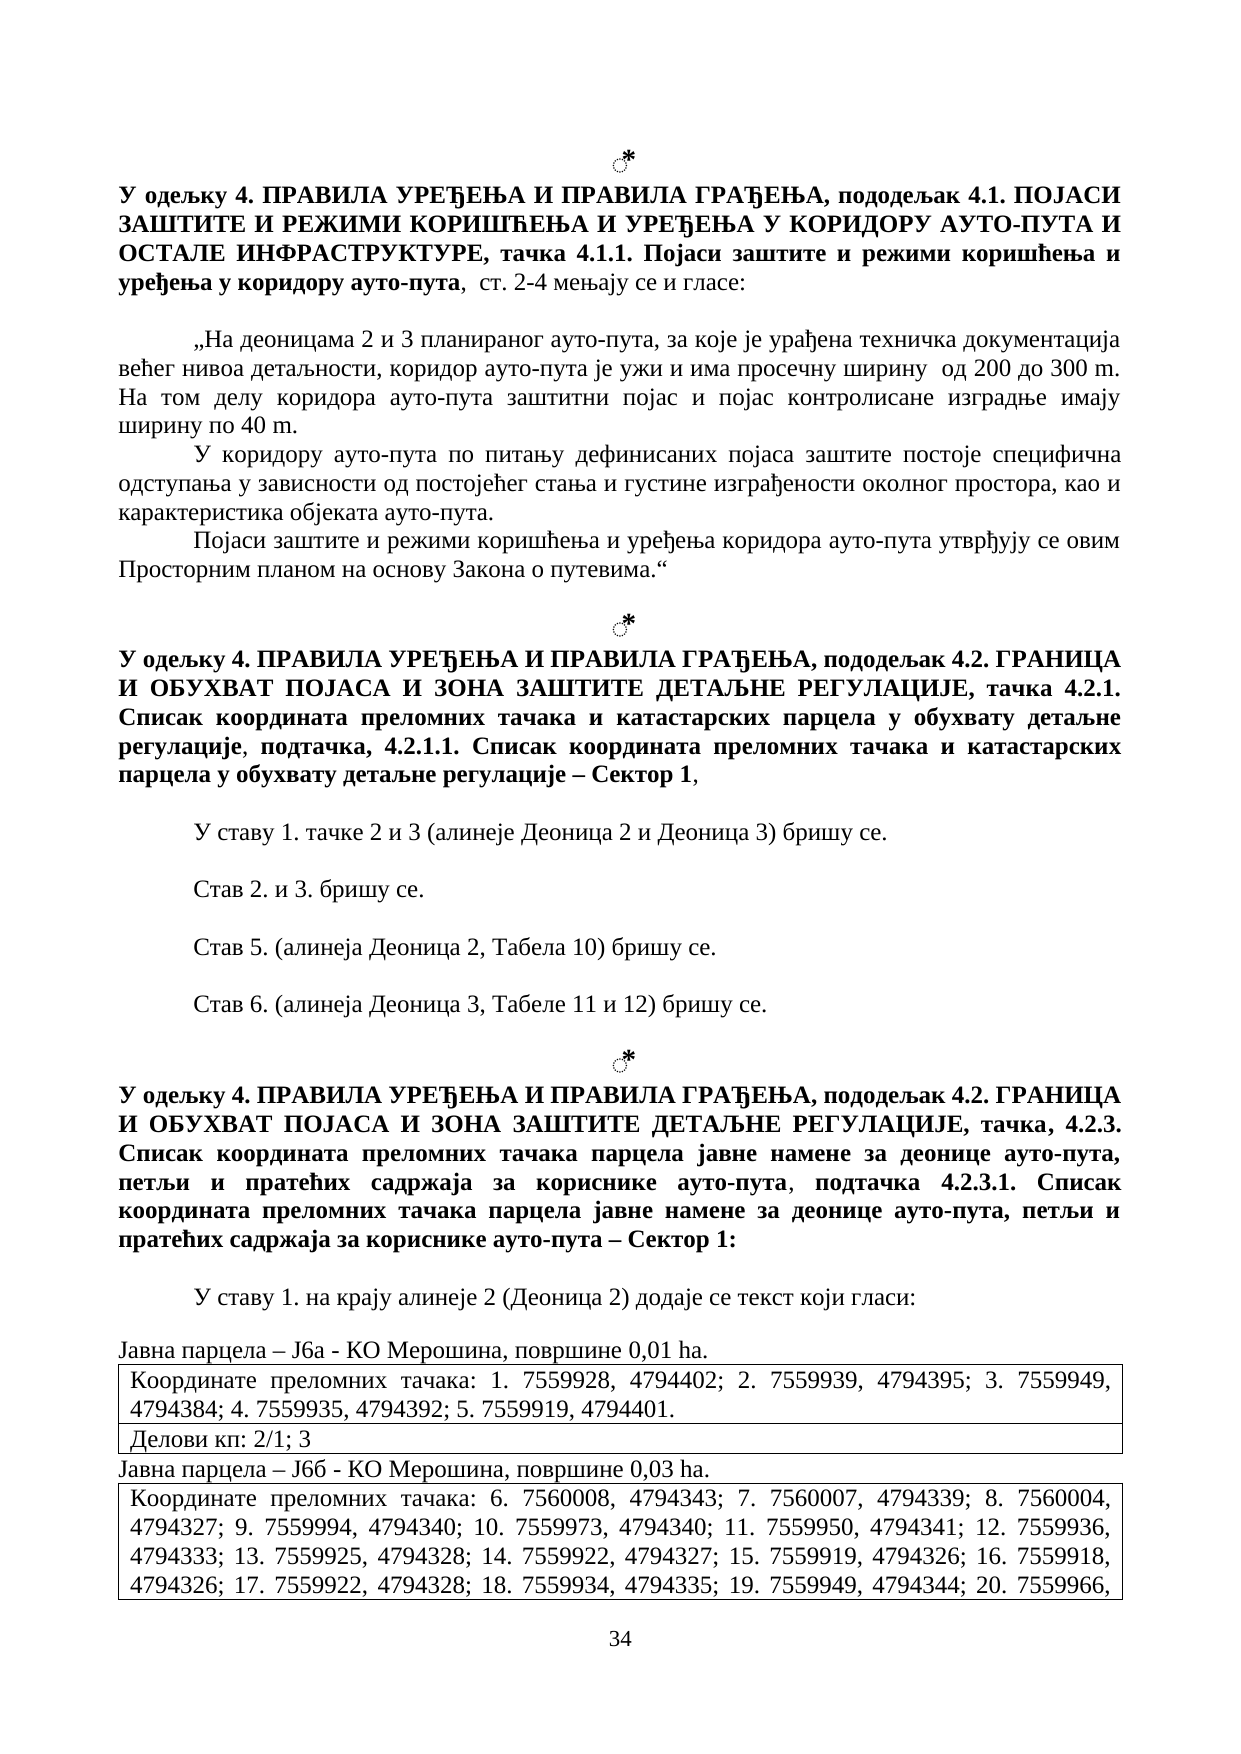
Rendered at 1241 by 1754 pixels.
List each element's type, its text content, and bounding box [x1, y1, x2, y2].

text ⃰ [118, 611, 1122, 644]
text У ставу 1. на крају алинеје 2 (Деоница 2) додаје се текст који гласи: [118, 1282, 1122, 1311]
text У одељку 4. ПРАВИЛА УРЕЂЕЊА И ПРАВИЛА ГРАЂЕЊА, пододељак 4.2. ГРАНИЦА И ОБУХВАТ ПОЈАСА И ЗОНА ЗАШТИТЕ ДЕТАЉНЕ РЕГУЛАЦИЈЕ, тачка, 4.2.3. Списак координата преломних тачака парцела јавне намене за деонице ауто-пута, петљи и пратећих садржаја за кориснике ауто-пута, подтачка 4.2.3.1. Списак координата преломних тачака парцела јавне намене за деонице ауто-пута, петљи и пратећих садржаја за кориснике ауто-пута – Сектор 1: [118, 1081, 1122, 1253]
text Појаси заштите и режими коришћења и уређења коридора ауто-пута утврђују се овим Просторним планом на основу Закона о путевима.“ [118, 525, 1122, 583]
text Јавна парцела – Ј6б - КО Мерошина, површине 0,03 ha. [118, 1454, 1122, 1482]
text У ставу 1. тачке 2 и 3 (алинеје Деоница 2 и Деоница 3) бришу се. [118, 817, 1122, 846]
text У одељку 4. ПРАВИЛА УРЕЂЕЊА И ПРАВИЛА ГРАЂЕЊА, пододељак 4.1. ПОЈАСИ ЗАШТИТЕ И РЕЖИМИ КОРИШЋЕЊА И УРЕЂЕЊА У КОРИДОРУ АУТО-ПУТА И ОСТАЛЕ ИНФРАСТРУКТУРЕ, тачка 4.1.1. Појаси заштите и режими коришћења и уређења у коридору ауто-пута, ст. 2-4 мењају се и гласе: [118, 180, 1122, 295]
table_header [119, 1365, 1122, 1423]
text Став 5. (алинеја Деоница 2, Табела 10) бришу се. [118, 932, 1122, 961]
text Став 6. (алинеја Деоница 3, Табеле 11 и 12) бришу се. [118, 989, 1122, 1018]
text ⃰ [118, 1047, 1122, 1081]
text ⃰ [118, 147, 1122, 180]
text Јавна парцела – Ј6а - КО Мерошина, површине 0,01 ha. [118, 1336, 1122, 1364]
text „На деоницама 2 и 3 планираног ауто-пута, за које је урађена техничка документација већег нивоа детаљности, коридор ауто-пута је ужи и има просечну ширину од 200 до 300 m. На том делу коридора ауто-пута заштитни појас и појас контролисане изградње имају ширину по 40 m. [118, 324, 1122, 439]
text Став 2. и 3. бришу се. [118, 874, 1122, 903]
text У коридору ауто-пута по питању дефинисаних појаса заштите постоје специфична одступања у зависности од постојећег стања и густине изграђености околног простора, као и карактеристика објеката ауто-пута. [118, 439, 1122, 525]
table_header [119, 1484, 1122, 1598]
text У одељку 4. ПРАВИЛА УРЕЂЕЊА И ПРАВИЛА ГРАЂЕЊА, пододељак 4.2. ГРАНИЦА И ОБУХВАТ ПОЈАСА И ЗОНА ЗАШТИТЕ ДЕТАЉНЕ РЕГУЛАЦИЈЕ, тачка 4.2.1. Списак координата преломних тачака и катастарских парцела у обухвату детаљне регулације, подтачка, 4.2.1.1. Списак координата преломних тачака и катастарских парцела у обухвату детаљне регулације – Сектор 1, [118, 644, 1122, 788]
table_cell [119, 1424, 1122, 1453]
